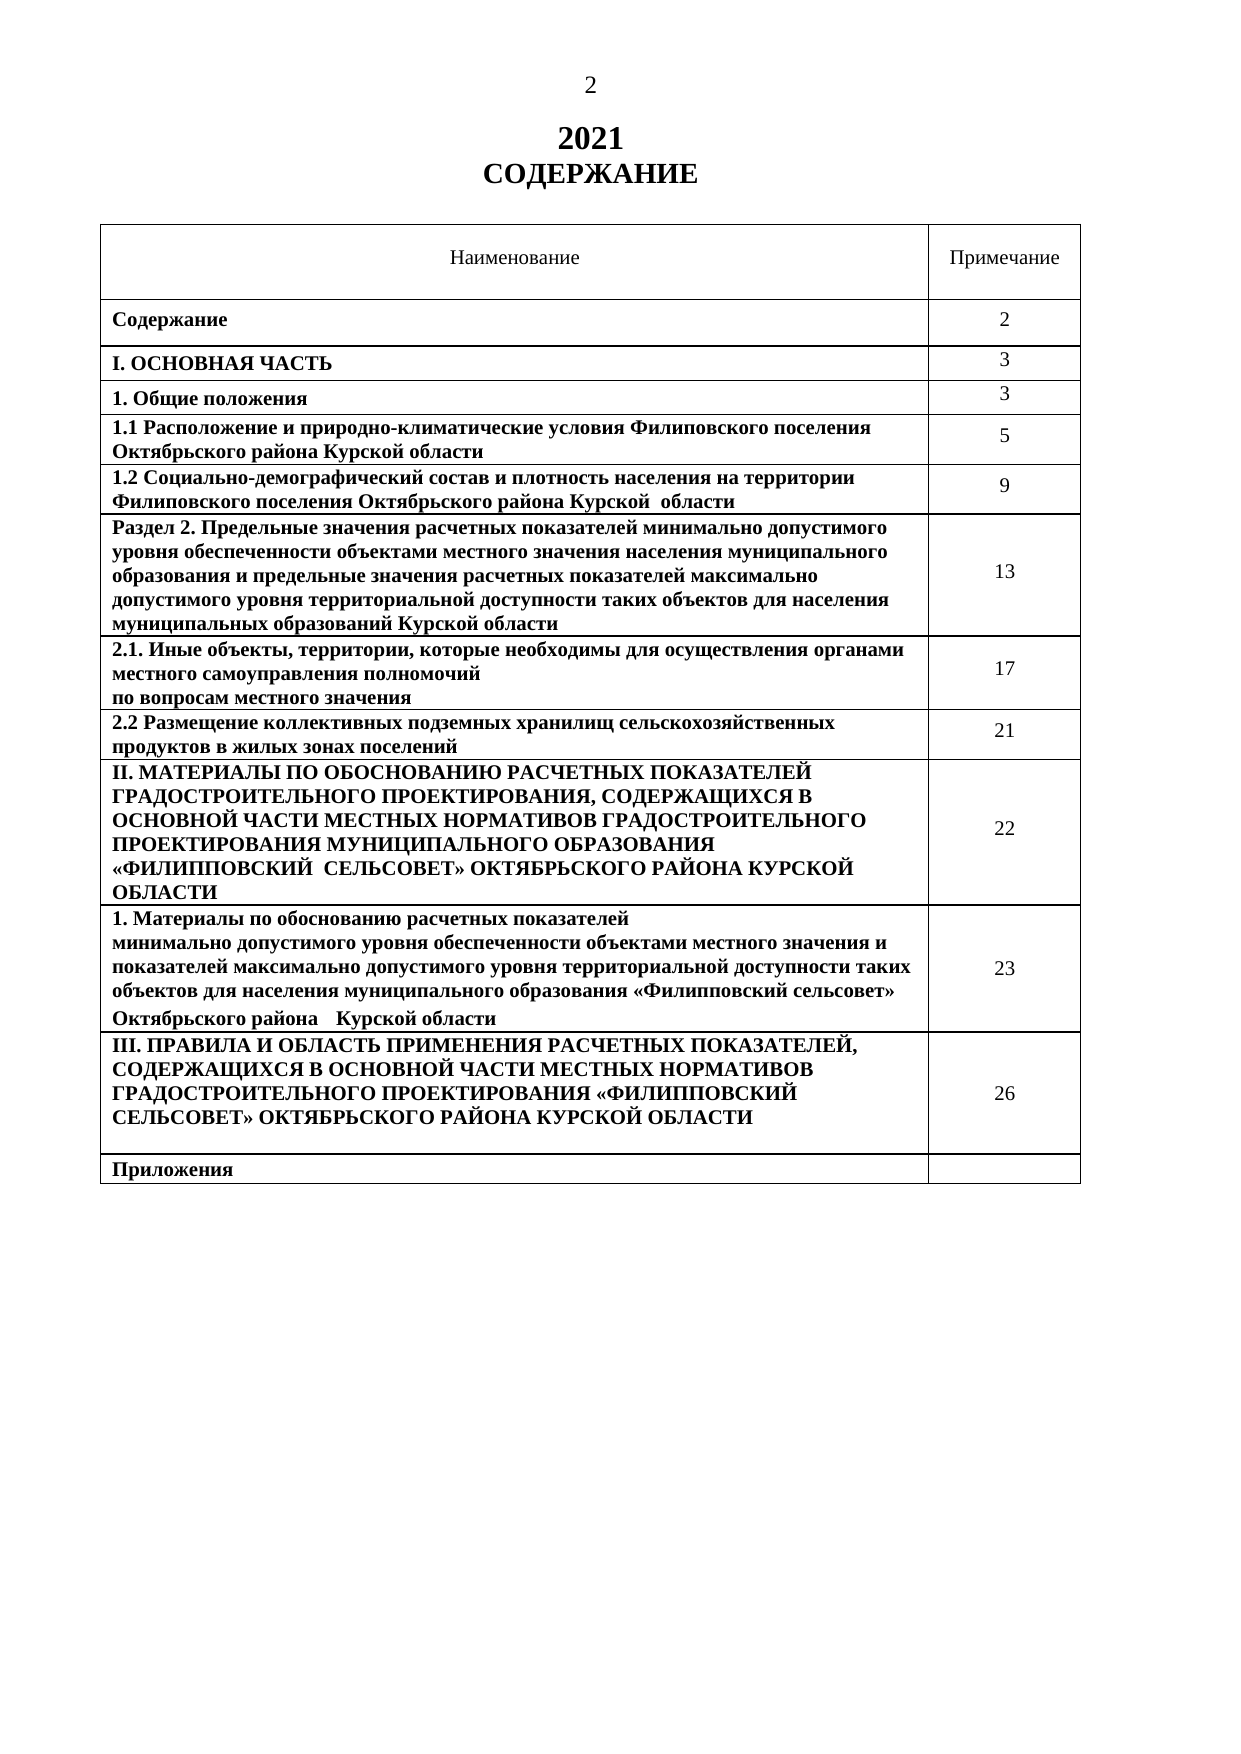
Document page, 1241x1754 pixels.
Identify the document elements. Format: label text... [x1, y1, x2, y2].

text СОДЕРЖАНИЕ [118, 156, 1063, 190]
table_cell 3 [929, 381, 1080, 414]
table_cell [929, 1155, 1080, 1183]
table_cell 2 [929, 300, 1080, 345]
table_cell 1.2 Социально-демографический состав и плотность населения на территории Филиповского поселения Октябрьского района Курской области [101, 465, 928, 513]
table_cell 1. Материалы по обоснованию расчетных показателей минимально допустимого уровня обеспеченности объектами местного значения и показателей максимально допустимого уровня территориальной доступности таких объектов для населения муниципального образования «Филипповский сельсовет» Октябрьского района Курской области [101, 906, 928, 1031]
table_cell 1.1 Расположение и природно-климатические условия Филиповского поселения Октябрьского района Курской области [101, 415, 928, 463]
table_header Примечание [929, 225, 1080, 299]
table_cell 26 [929, 1033, 1080, 1153]
table_cell 21 [929, 710, 1080, 758]
table_cell 5 [929, 415, 1080, 463]
table_cell 13 [929, 515, 1080, 635]
table_cell II. МАТЕРИАЛЫ ПО ОБОСНОВАНИЮ РАСЧЕТНЫХ ПОКАЗАТЕЛЕЙ ГРАДОСТРОИТЕЛЬНОГО ПРОЕКТИРОВАНИЯ, СОДЕРЖАЩИХСЯ В ОСНОВНОЙ ЧАСТИ МЕСТНЫХ НОРМАТИВОВ ГРАДОСТРОИТЕЛЬНОГО ПРОЕКТИРОВАНИЯ МУНИЦИПАЛЬНОГО ОБРАЗОВАНИЯ «ФИЛИППОВСКИЙ СЕЛЬСОВЕТ» ОКТЯБРЬСКОГО РАЙОНА КУРСКОЙ ОБЛАСТИ [101, 760, 928, 904]
text 2021 [118, 118, 1063, 156]
table_cell 17 [929, 637, 1080, 709]
table_cell 3 [929, 347, 1080, 379]
table_cell 2.2 Размещение коллективных подземных хранилищ сельскохозяйственных продуктов в жилых зонах поселений [101, 710, 928, 758]
table_cell Содержание [101, 300, 928, 345]
table_cell 1. Общие положения [101, 381, 928, 414]
table_cell Раздел 2. Предельные значения расчетных показателей минимально допустимого уровня обеспеченности объектами местного значения населения муниципального образования и предельные значения расчетных показателей максимально допустимого уровня территориальной доступности таких объектов для населения муниципальных образований Курской области [101, 515, 928, 635]
table_cell I. ОСНОВНАЯ ЧАСТЬ [101, 347, 928, 379]
table_cell 2.1. Иные объекты, территории, которые необходимы для осуществления органами местного самоуправления полномочий по вопросам местного значения [101, 637, 928, 709]
table_cell 22 [929, 760, 1080, 904]
table_cell III. ПРАВИЛА И ОБЛАСТЬ ПРИМЕНЕНИЯ РАСЧЕТНЫХ ПОКАЗАТЕЛЕЙ, СОДЕРЖАЩИХСЯ В ОСНОВНОЙ ЧАСТИ МЕСТНЫХ НОРМАТИВОВ ГРАДОСТРОИТЕЛЬНОГО ПРОЕКТИРОВАНИЯ «ФИЛИППОВСКИЙ СЕЛЬСОВЕТ» ОКТЯБРЬСКОГО РАЙОНА КУРСКОЙ ОБЛАСТИ [101, 1033, 928, 1153]
table_cell 23 [929, 906, 1080, 1031]
table_header Наименование [101, 225, 928, 299]
table_cell 9 [929, 465, 1080, 513]
table_cell Приложения [101, 1155, 928, 1183]
